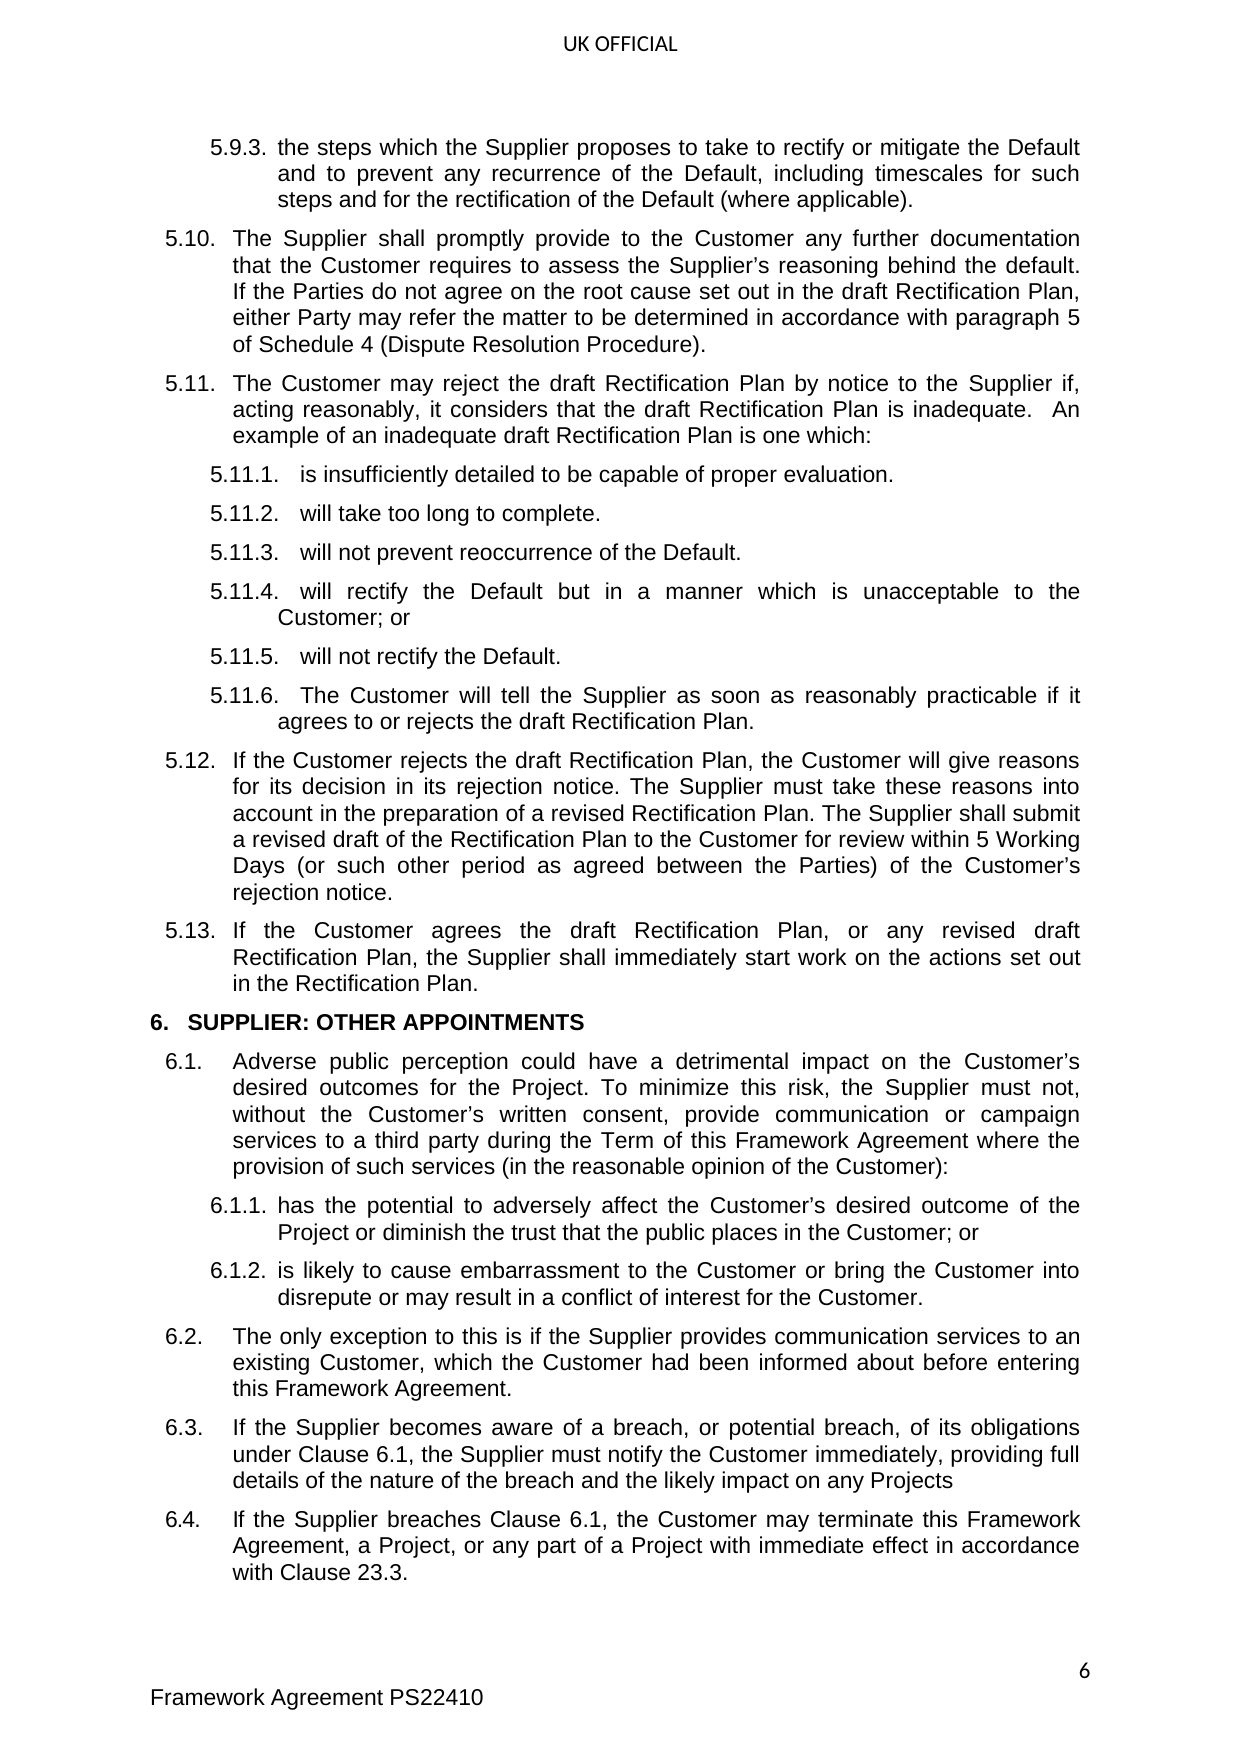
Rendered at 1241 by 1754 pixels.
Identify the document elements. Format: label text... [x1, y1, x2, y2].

list If the Supplier breaches Clause 6.1, the Customer may terminate this Framework Agreement, a Project, or any part of a Project with immediate effect in accordance with Clause 23.3. [165, 1506, 1080, 1585]
list is insufficiently detailed to be capable of proper evaluation. [210, 461, 1080, 487]
list If the Customer rejects the draft Rectification Plan, the Customer will give reasons for its decision in its rejection notice. The Supplier must take these reasons into account in the preparation of a revised Rectification Plan. The Supplier shall submit a revised draft of the Rectification Plan to the Customer for review within 5 Working Days (or such other period as agreed between the Parties) of the Customer’s rejection notice. [165, 747, 1080, 905]
list will not rectify the Default. [210, 643, 1080, 669]
list SUPPLIER: OTHER APPOINTMENTS [150, 1009, 1080, 1035]
list The Customer may reject the draft Rectification Plan by notice to the Supplier if, acting reasonably, it considers that the draft Rectification Plan is inadequate. An example of an inadequate draft Rectification Plan is one which: [165, 369, 1080, 448]
list will rectify the Default but in a manner which is unacceptable to the Customer; or [210, 578, 1080, 630]
list The only exception to this is if the Supplier provides communication services to an existing Customer, which the Customer had been informed about before entering this Framework Agreement. [165, 1323, 1080, 1402]
list has the potential to adversely affect the Customer’s desired outcome of the Project or diminish the trust that the public places in the Customer; or [210, 1192, 1080, 1245]
list The Supplier shall promptly provide to the Customer any further documentation that the Customer requires to assess the Supplier’s reasoning behind the default. If the Parties do not agree on the root cause set out in the draft Rectification Plan, either Party may refer the matter to be determined in accordance with paragraph 5 of Schedule 4 (Dispute Resolution Procedure). [165, 225, 1080, 357]
list The Customer will tell the Supplier as soon as reasonably practicable if it agrees to or rejects the draft Rectification Plan. [210, 682, 1080, 734]
list will take too long to complete. [210, 500, 1080, 526]
list If the Customer agrees the draft Rectification Plan, or any revised draft Rectification Plan, the Supplier shall immediately start work on the actions set out in the Rectification Plan. [165, 917, 1080, 997]
list Adverse public perception could have a detrimental impact on the Customer’s desired outcomes for the Project. To minimize this risk, the Supplier must not, without the Customer’s written consent, provide communication or campaign services to a third party during the Term of this Framework Agreement where the provision of such services (in the reasonable opinion of the Customer): [165, 1048, 1080, 1180]
list If the Supplier becomes aware of a breach, or potential breach, of its obligations under Clause 6.1, the Supplier must notify the Customer immediately, providing full details of the nature of the breach and the likely impact on any Projects [165, 1414, 1080, 1493]
list the steps which the Supplier proposes to take to rectify or mitigate the Default and to prevent any recurrence of the Default, including timescales for such steps and for the rectification of the Default (where applicable). [210, 134, 1080, 213]
list is likely to cause embarrassment to the Customer or bring the Customer into disrepute or may result in a conflict of interest for the Customer. [210, 1257, 1080, 1310]
list will not prevent reoccurrence of the Default. [210, 539, 1080, 565]
